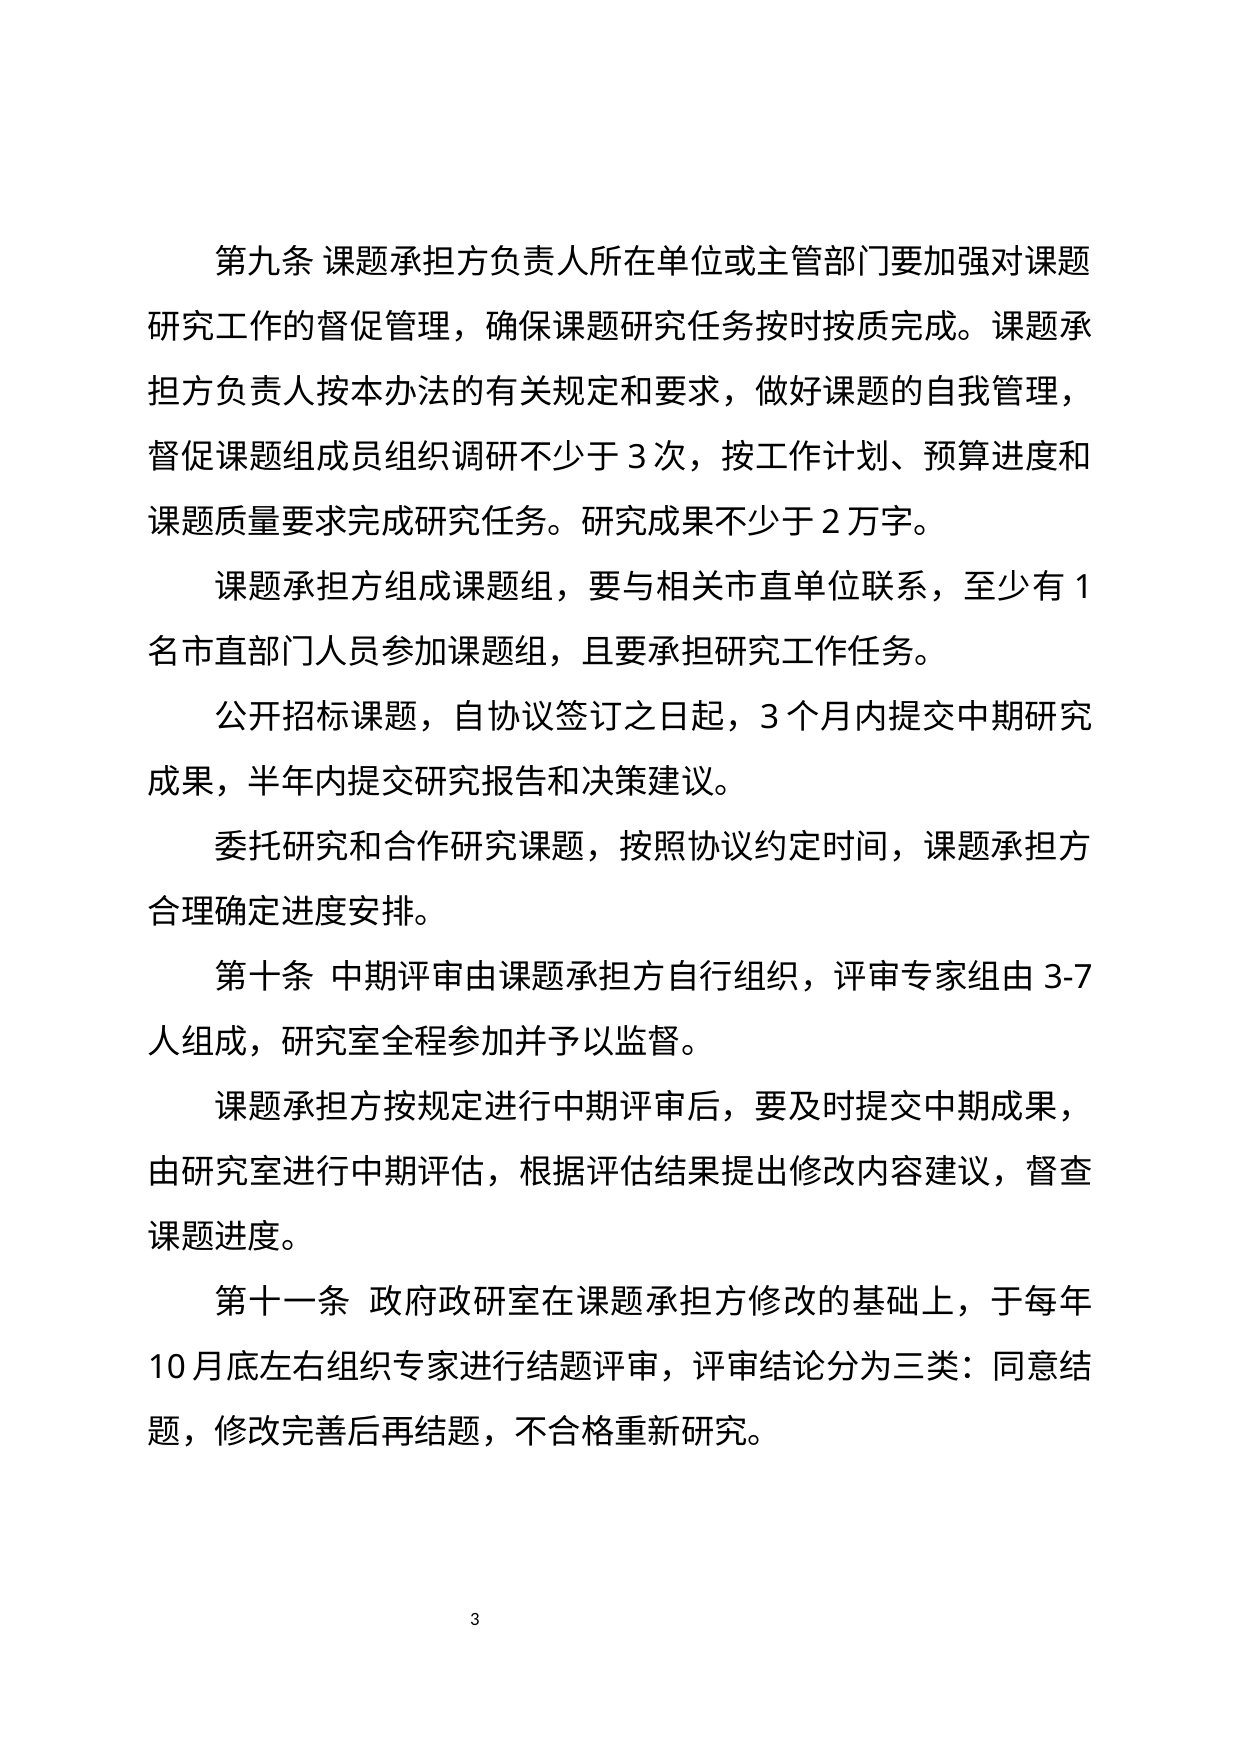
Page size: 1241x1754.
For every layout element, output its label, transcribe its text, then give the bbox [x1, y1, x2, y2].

text 委托研究和合作研究课题，按照协议约定时间，课题承担方合理确定进度安排。 [148, 812, 1092, 942]
text 第九条 课题承担方负责人所在单位或主管部门要加强对课题研究工作的督促管理，确保课题研究任务按时按质完成。课题承担方负责人按本办法的有关规定和要求，做好课题的自我管理，督促课题组成员组织调研不少于3次，按工作计划、预算进度和课题质量要求完成研究任务。研究成果不少于2万字。 [148, 227, 1092, 552]
text 课题承担方组成课题组，要与相关市直单位联系，至少有1名市直部门人员参加课题组，且要承担研究工作任务。 [148, 552, 1092, 682]
text 课题承担方按规定进行中期评审后，要及时提交中期成果，由研究室进行中期评估，根据评估结果提出修改内容建议，督查课题进度。 [148, 1072, 1092, 1267]
text 第十条 中期评审由课题承担方自行组织，评审专家组由3-7人组成，研究室全程参加并予以监督。 [148, 942, 1092, 1072]
text 第十一条 政府政研室在课题承担方修改的基础上，于每年10月底左右组织专家进行结题评审，评审结论分为三类：同意结题，修改完善后再结题，不合格重新研究。 [148, 1267, 1092, 1462]
text 公开招标课题，自协议签订之日起，3个月内提交中期研究成果，半年内提交研究报告和决策建议。 [148, 682, 1092, 812]
